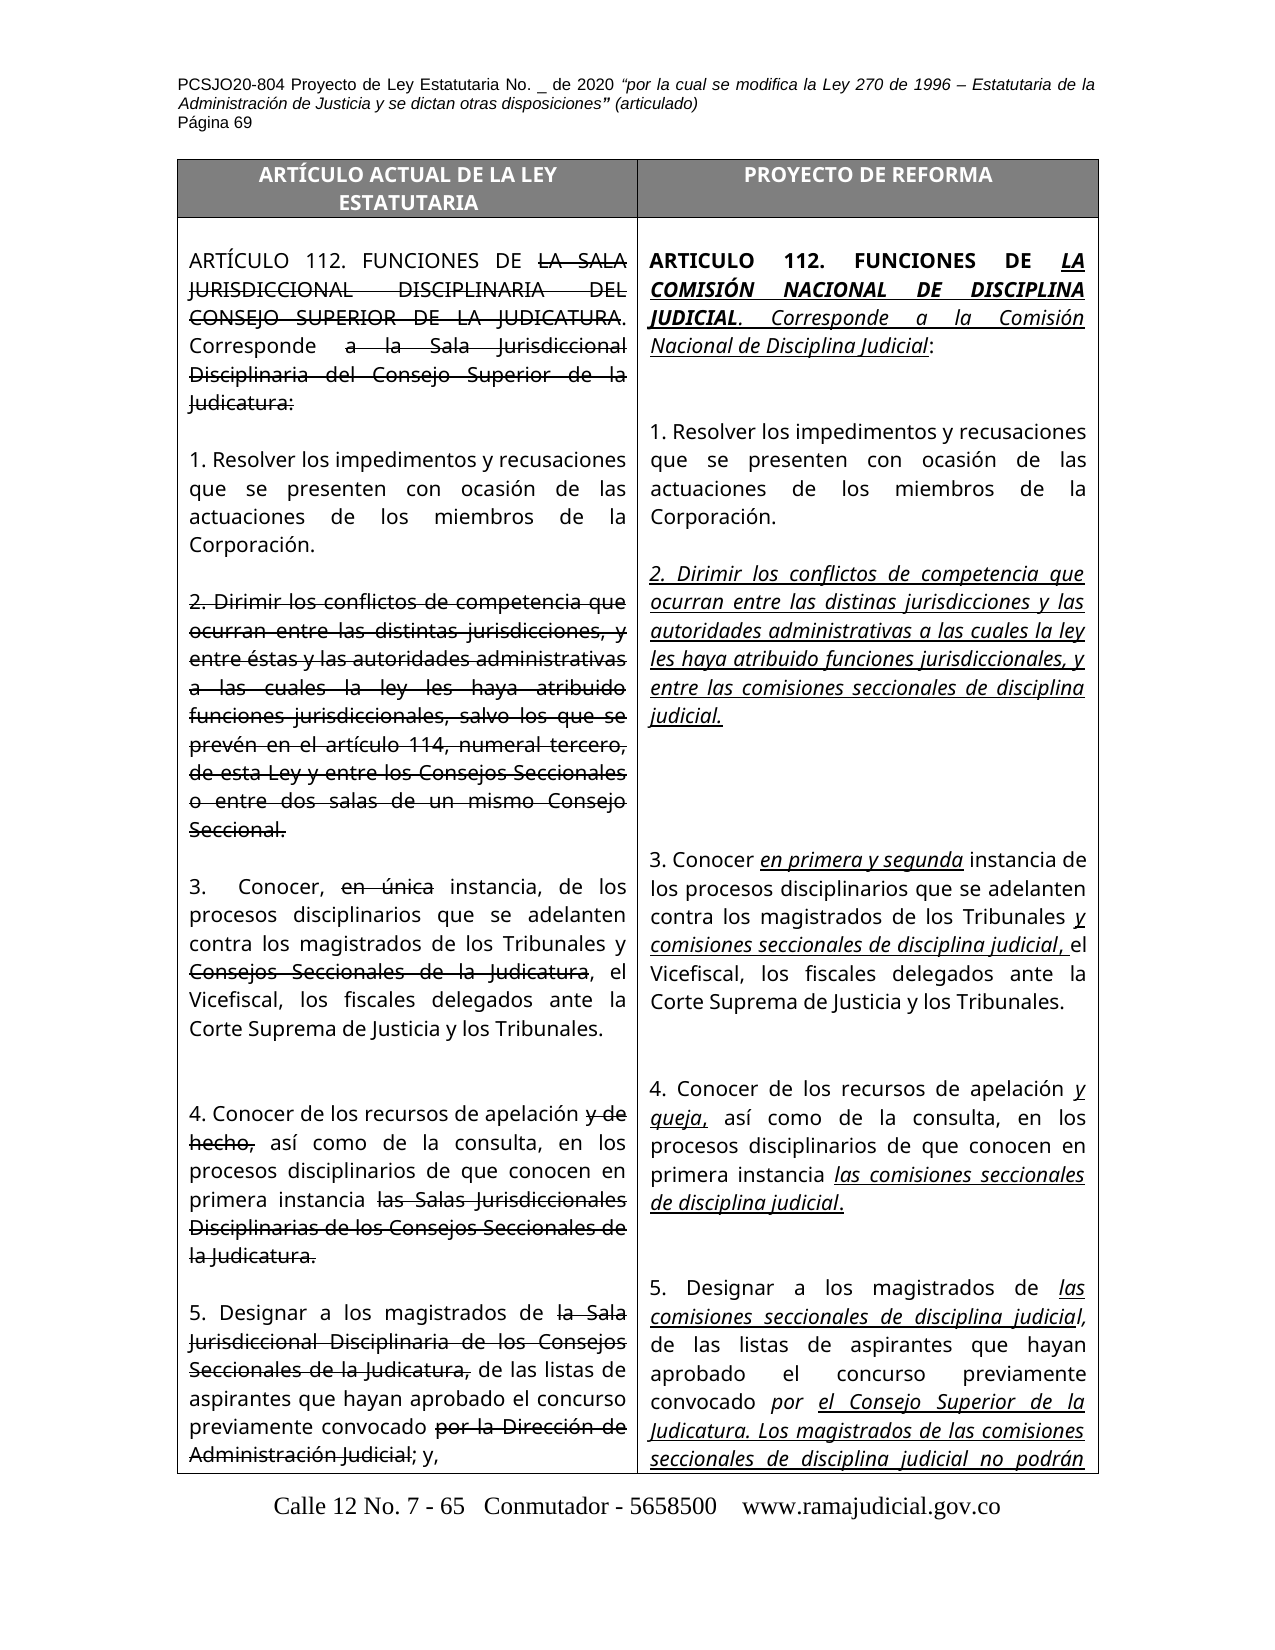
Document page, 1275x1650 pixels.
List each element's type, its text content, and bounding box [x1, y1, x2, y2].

table_header ARTÍCULO ACTUAL DE LA LEY ESTATUTARIA [178, 160, 637, 217]
table_header PROYECTO DE REFORMA [638, 160, 1098, 217]
